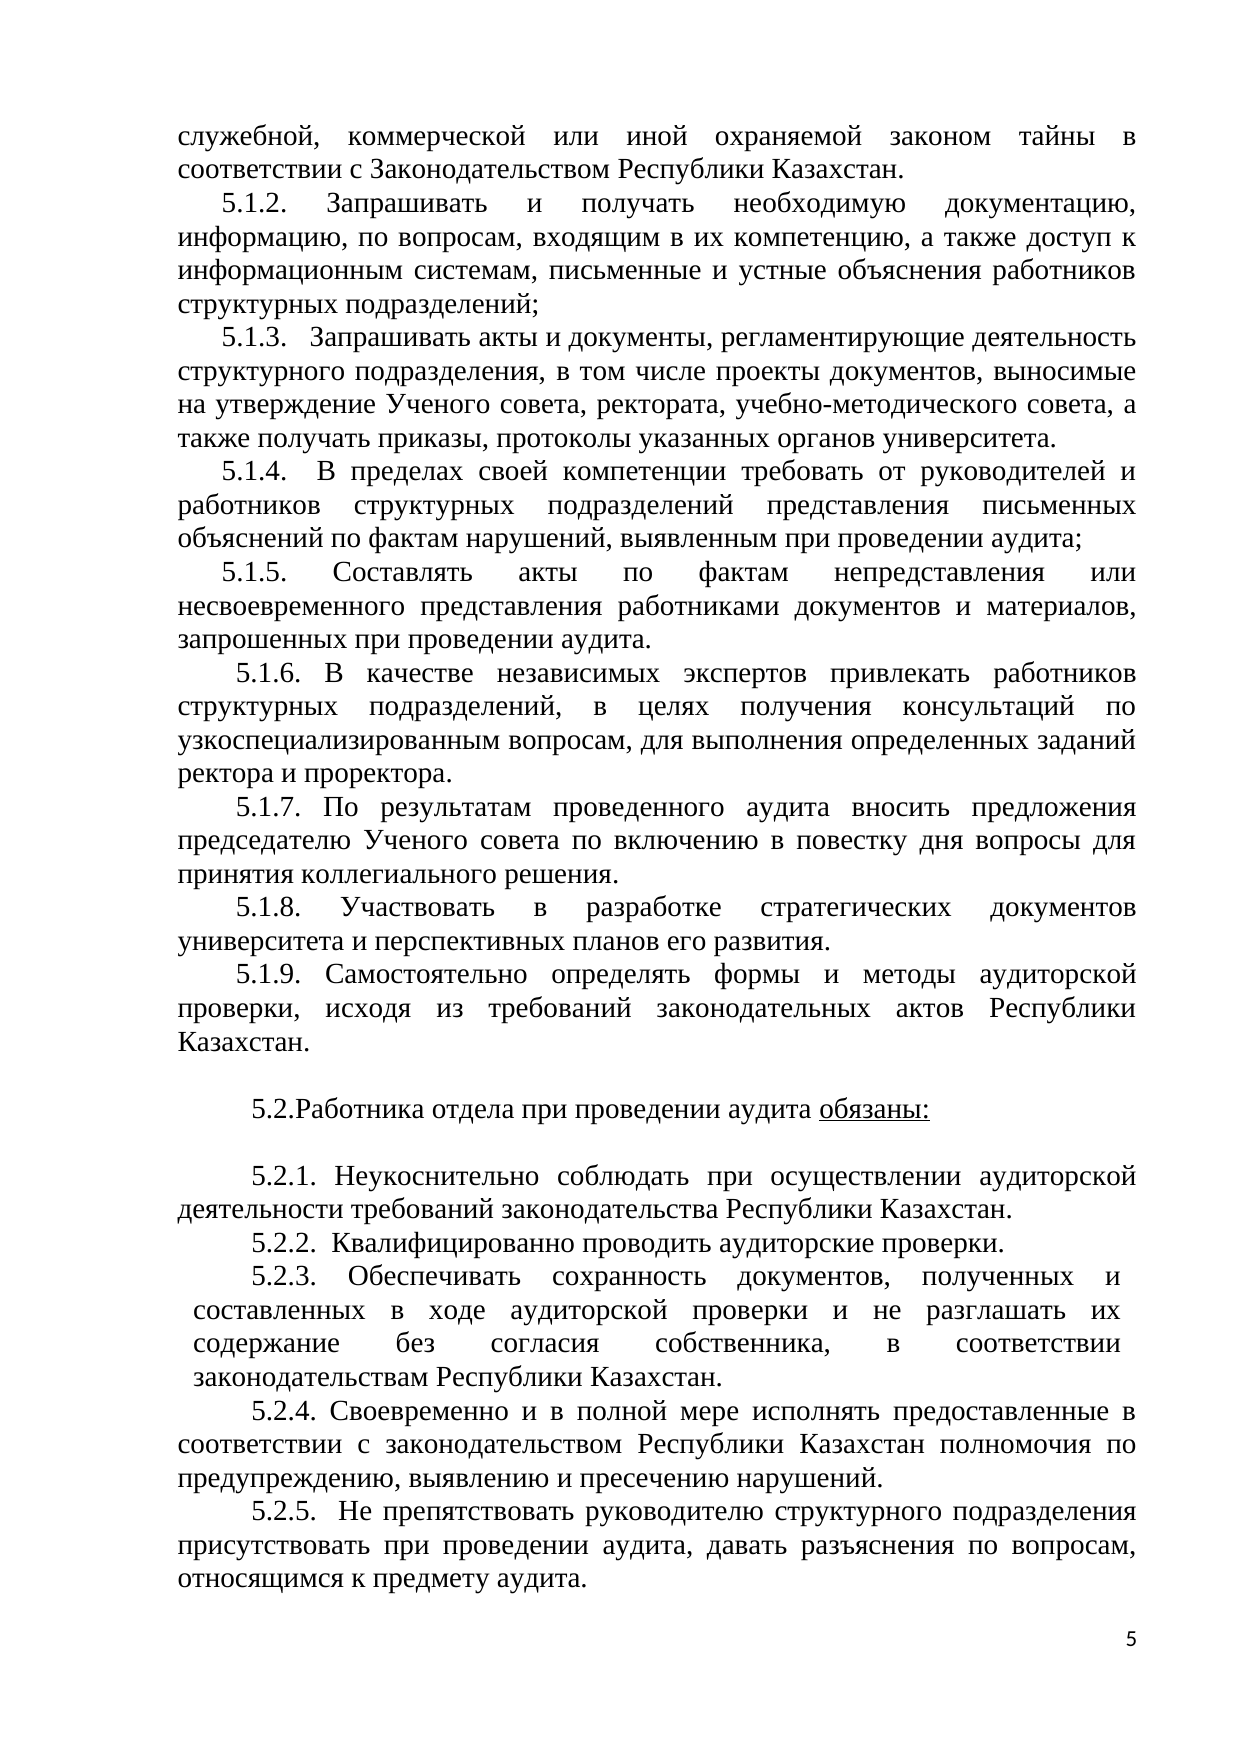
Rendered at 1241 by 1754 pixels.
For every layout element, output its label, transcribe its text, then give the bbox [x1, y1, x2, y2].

text 5.2.1. Неукоснительно соблюдать при осуществлении аудиторской деятельности требований законодательства Республики Казахстан. [177, 1158, 1137, 1225]
text 5.2.2. Квалифицированно проводить аудиторские проверки. [193, 1225, 1121, 1258]
text 5.1.5. Составлять акты по фактам непредставления или несвоевременного представления работниками документов и материалов, запрошенных при проведении аудита. [177, 554, 1137, 655]
text 5.2.5. Не препятствовать руководителю структурного подразделения присутствовать при проведении аудита, давать разъяснения по вопросам, относящимся к предмету аудита. [177, 1493, 1137, 1594]
text 5.1.7. По результатам проведенного аудита вносить предложения председателю Ученого совета по включению в повестку дня вопросы для принятия коллегиального решения. [177, 789, 1137, 889]
text 5.1.9. Самостоятельно определять формы и методы аудиторской проверки, исходя из требований законодательных актов Республики Казахстан. [177, 957, 1137, 1057]
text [177, 118, 1137, 185]
text 5.1.8. Участвовать в разработке стратегических документов университета и перспективных планов его развития. [177, 889, 1137, 957]
text 5.1.4. В пределах своей компетенции требовать от руководителей и работников структурных подразделений представления письменных объяснений по фактам нарушений, выявленным при проведении аудита; [177, 453, 1137, 554]
text 5.2.3. Обеспечивать сохранность документов, полученных и составленных в ходе аудиторской проверки и не разглашать их содержание без согласия собственника, в соответствии законодательствам Республики Казахстан. [193, 1258, 1121, 1393]
text 5.1.3. Запрашивать акты и документы, регламентирующие деятельность структурного подразделения, в том числе проекты документов, выносимые на утверждение Ученого совета, ректората, учебно-методического совета, а также получать приказы, протоколы указанных органов университета. [177, 319, 1137, 453]
text 5.1.2. Запрашивать и получать необходимую документацию, информацию, по вопросам, входящим в их компетенцию, а также доступ к информационным системам, письменные и устные объяснения работников структурных подразделений; [177, 185, 1137, 319]
text 5.1.6. В качестве независимых экспертов привлекать работников структурных подразделений, в целях получения консультаций по узкоспециализированным вопросам, для выполнения определенных заданий ректора и проректора. [177, 655, 1137, 789]
text 5.2.Работника отдела при проведении аудита обязаны: [177, 1091, 1137, 1124]
text 5.2.4. Своевременно и в полной мере исполнять предоставленные в соответствии с законодательством Республики Казахстан полномочия по предупреждению, выявлению и пресечению нарушений. [177, 1393, 1137, 1493]
